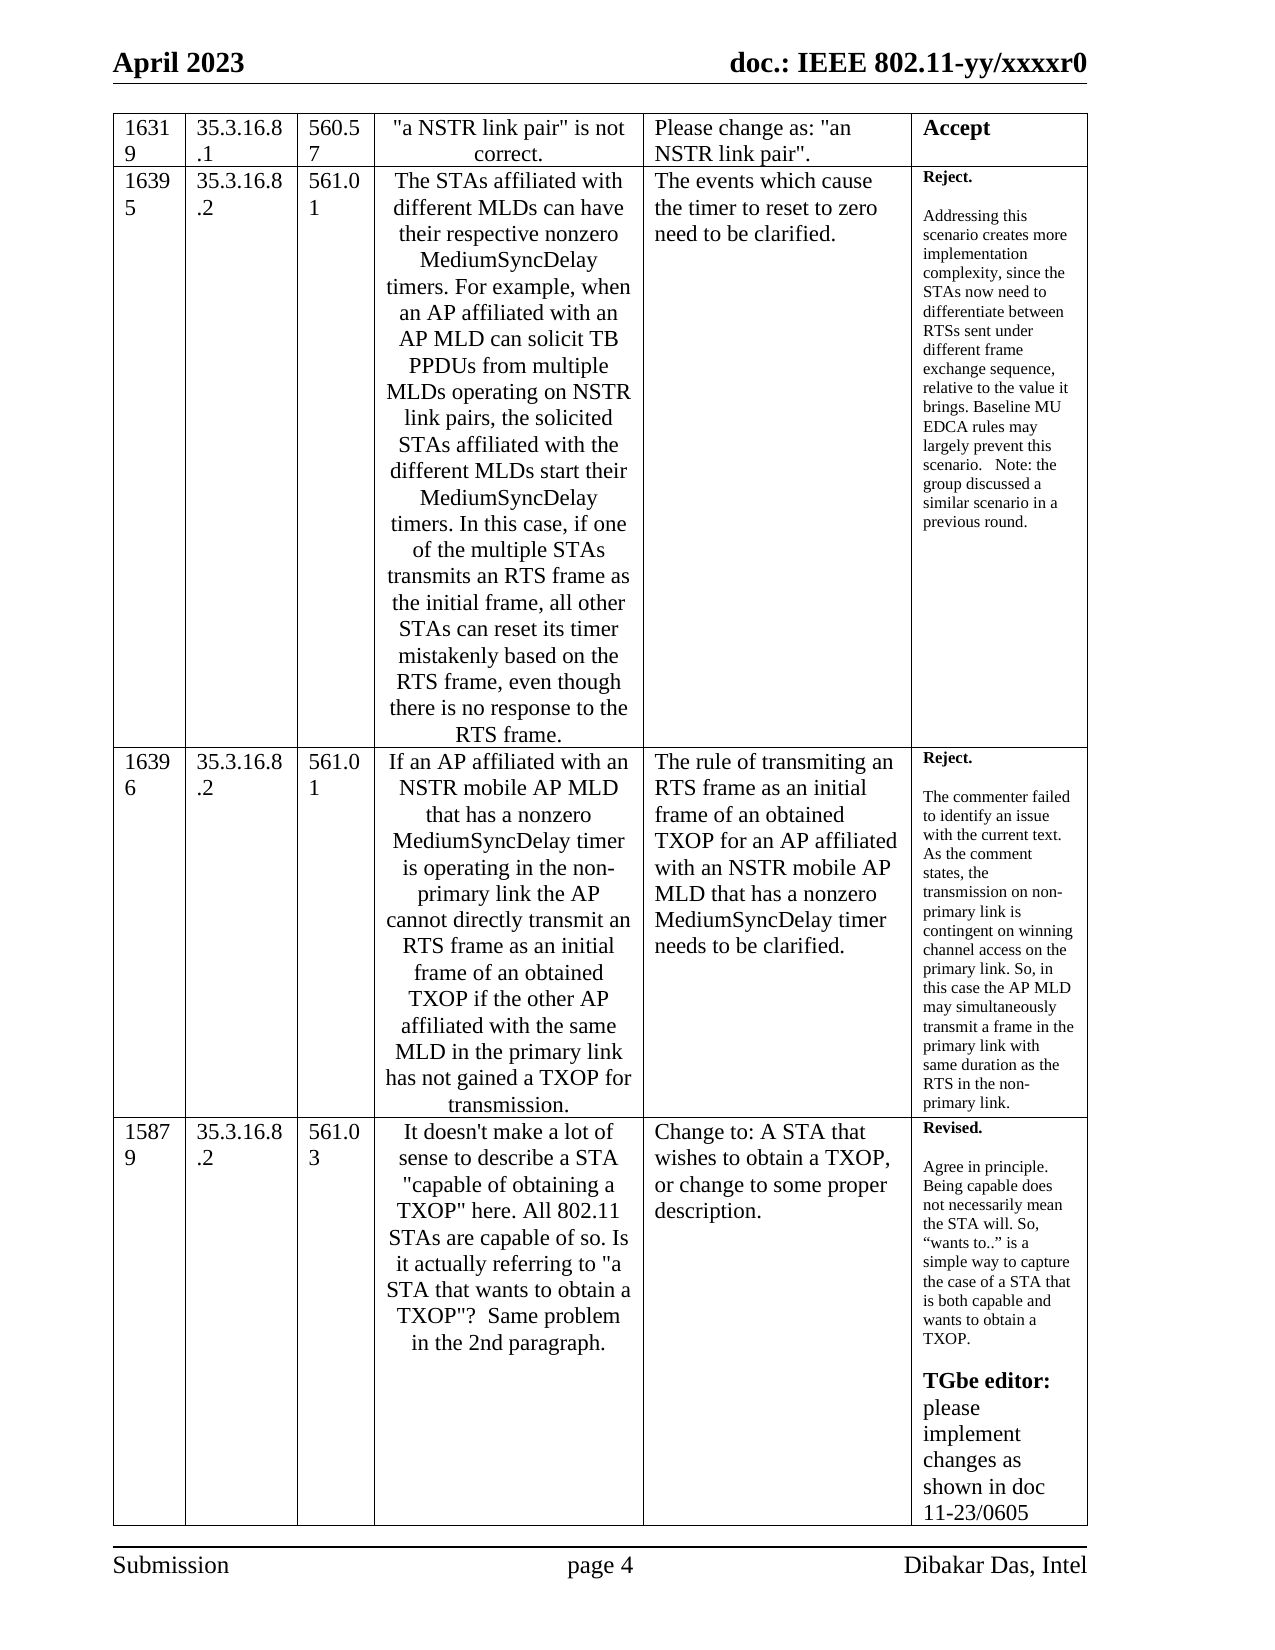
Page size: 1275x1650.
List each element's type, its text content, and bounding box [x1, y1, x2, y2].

table_cell 16396 [114, 748, 185, 1117]
table_cell Accept [912, 114, 1087, 166]
table_cell 560.57 [298, 114, 374, 166]
table_cell Reject. The commenter failed to identify an issue with the current text. As the comment states, the transmission on non-primary link is contingent on winning channel access on the primary link. So, in this case the AP MLD may simultaneously transmit a frame in the primary link with same duration as the RTS in the non-primary link. [912, 748, 1087, 1117]
table_cell The events which cause the timer to reset to zero need to be clarified. [644, 167, 911, 747]
table_cell If an AP affiliated with an NSTR mobile AP MLD that has a nonzero MediumSyncDelay timer is operating in the non-primary link the AP cannot directly transmit an RTS frame as an initial frame of an obtained TXOP if the other AP affiliated with the same MLD in the primary link has not gained a TXOP for transmission. [375, 748, 643, 1117]
table_cell 35.3.16.8.2 [186, 167, 297, 747]
table_cell The STAs affiliated with different MLDs can have their respective nonzero MediumSyncDelay timers. For example, when an AP affiliated with an AP MLD can solicit TB PPDUs from multiple MLDs operating on NSTR link pairs, the solicited STAs affiliated with the different MLDs start their MediumSyncDelay timers. In this case, if one of the multiple STAs transmits an RTS frame as the initial frame, all other STAs can reset its timer mistakenly based on the RTS frame, even though there is no response to the RTS frame. [375, 167, 643, 747]
table_cell Change to: A STA that wishes to obtain a TXOP, or change to some proper description. [644, 1118, 911, 1525]
table_cell Please change as: "an NSTR link pair". [644, 114, 911, 166]
table_cell 15879 [114, 1118, 185, 1525]
table_cell 35.3.16.8.2 [186, 748, 297, 1117]
table_cell The rule of transmiting an RTS frame as an initial frame of an obtained TXOP for an AP affiliated with an NSTR mobile AP MLD that has a nonzero MediumSyncDelay timer needs to be clarified. [644, 748, 911, 1117]
table_cell 35.3.16.8.2 [186, 1118, 297, 1525]
table_cell 561.01 [298, 748, 374, 1117]
table_cell 561.03 [298, 1118, 374, 1525]
table_cell 16395 [114, 167, 185, 747]
table_cell Reject. Addressing this scenario creates more implementation complexity, since the STAs now need to differentiate between RTSs sent under different frame exchange sequence, relative to the value it brings. Baseline MU EDCA rules may largely prevent this scenario. Note: the group discussed a similar scenario in a previous round. [912, 167, 1087, 747]
table_cell "a NSTR link pair" is not correct. [375, 114, 643, 166]
table_cell 35.3.16.8.1 [186, 114, 297, 166]
table_cell 561.01 [298, 167, 374, 747]
table_cell 16319 [114, 114, 185, 166]
